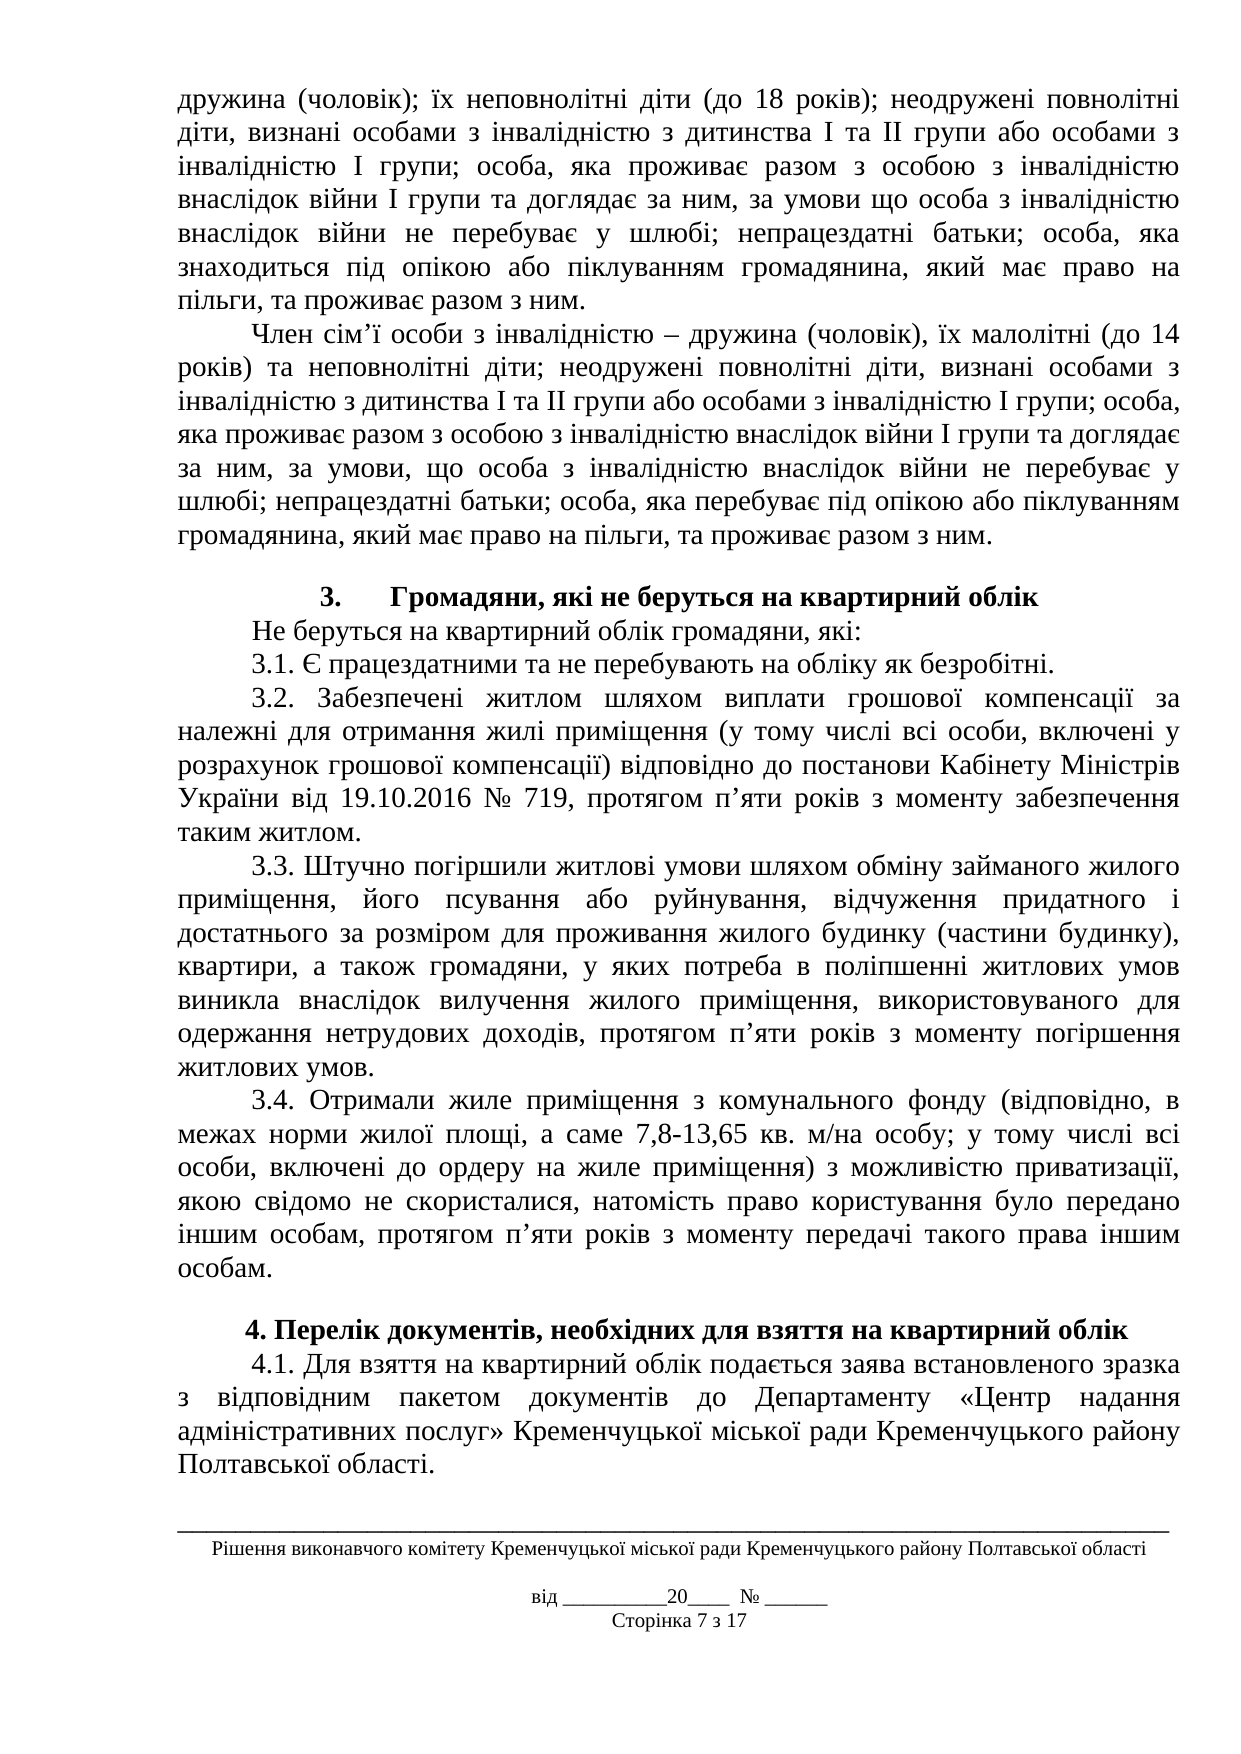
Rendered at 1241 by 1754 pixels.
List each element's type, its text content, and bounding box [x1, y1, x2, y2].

text 3.3. Штучно погіршили житлові умови шляхом обміну займаного жилого приміщення, його псування або руйнування, відчуження придатного і достатнього за розміром для проживання жилого будинку (частини будинку), квартири, а також громадяни, у яких потреба в поліпшенні житлових умов виникла внаслідок вилучення жилого приміщення, використовуваного для одержання нетрудових доходів, протягом п’яти років з моменту погіршення житлових умов. [177, 848, 1181, 1082]
text 3.1. Є працездатними та не перебувають на обліку як безробітні. [177, 646, 1181, 680]
text 4.1. Для взяття на квартирний облік подається заява встановленого зразка з відповідним пакетом документів до Департаменту «Центр надання адміністративних послуг» Кременчуцької міської ради Кременчуцького району Полтавської області. [177, 1346, 1181, 1480]
text Член сім’ї особи з інвалідністю – дружина (чоловік), їх малолітні (до 14 років) та неповнолітні діти; неодружені повнолітні діти, визнані особами з інвалідністю з дитинства І та ІІ групи або особами з інвалідністю І групи; особа, яка проживає разом з особою з інвалідністю внаслідок війни І групи та доглядає за ним, за умови, що особа з інвалідністю внаслідок війни не перебуває у шлюбі; непрацездатні батьки; особа, яка перебуває під опікою або піклуванням громадянина, який має право на пільги, та проживає разом з ним. [177, 316, 1181, 551]
text 3.4. Отримали жиле приміщення з комунального фонду (відповідно, в межах норми жилої площі, а саме 7,8-13,65 кв. м/на особу; у тому числі всі особи, включені до ордеру на жиле приміщення) з можливістю приватизації, якою свідомо не скористалися, натомість право користування було передано іншим особам, протягом п’яти років з моменту передачі такого права іншим особам. [177, 1082, 1181, 1284]
text 3.2. Забезпечені житлом шляхом виплати грошової компенсації за належні для отримання жилі приміщення (у тому числі всі особи, включені у розрахунок грошової компенсації) відповідно до постанови Кабінету Міністрів України від 19.10.2016 № 719, протягом п’яти років з моменту забезпечення таким житлом. [177, 680, 1181, 848]
list Не беруться на квартирний облік громадяни, які: [252, 613, 1181, 646]
list 4. Перелік документів, необхідних для взяття на квартирний облік [245, 1312, 1181, 1346]
list Громадяни, які не беруться на квартирний облік [177, 579, 1181, 613]
